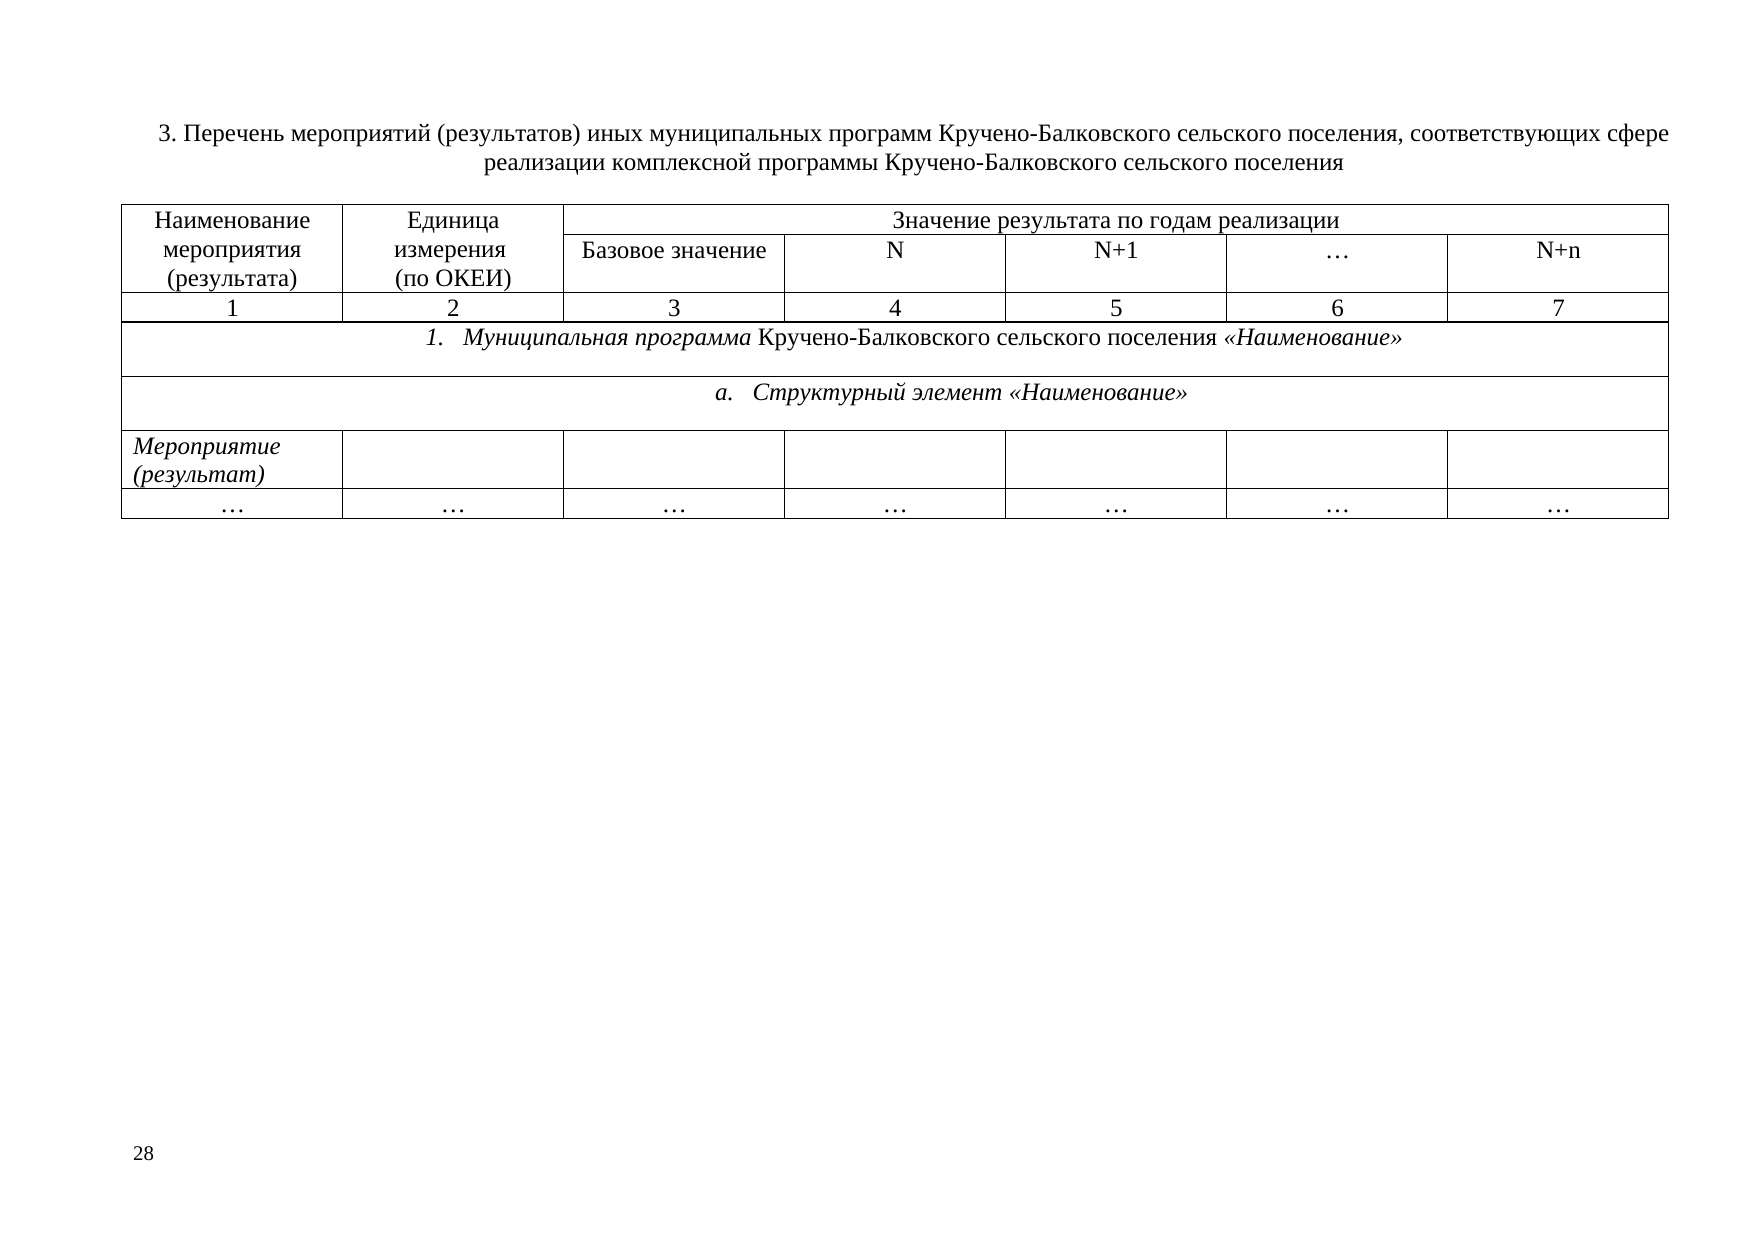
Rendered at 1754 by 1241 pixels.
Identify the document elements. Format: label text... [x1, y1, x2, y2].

table_cell 5 [1006, 293, 1226, 321]
table_header Единица измерения (по ОКЕИ) [343, 205, 563, 292]
table_cell N+n [1448, 235, 1668, 292]
table_cell Муниципальная программа Кручено-Балковского сельского поселения «Наименование» [122, 323, 1668, 376]
table_cell … [564, 489, 784, 518]
text 3. Перечень мероприятий (результатов) иных муниципальных программ Кручено-Балковского сельского поселения, соответствующих сфере реализации комплексной программы Кручено-Балковского сельского поселения [133, 118, 1695, 176]
table_cell … [1227, 235, 1447, 292]
table_cell [785, 431, 1005, 488]
table_cell … [785, 489, 1005, 518]
table_cell … [122, 489, 342, 518]
table_cell 6 [1227, 293, 1447, 321]
table_cell … [1227, 489, 1447, 518]
table_cell … [1448, 489, 1668, 518]
table_cell 7 [1448, 293, 1668, 321]
table_cell Базовое значение [564, 235, 784, 292]
table_cell … [343, 489, 563, 518]
table_cell [343, 431, 563, 488]
table_cell N+1 [1006, 235, 1226, 292]
table_cell Мероприятие (результат) [122, 431, 342, 488]
table_cell [1227, 431, 1447, 488]
table_header Наименование мероприятия (результата) [122, 205, 342, 292]
table_cell … [1006, 489, 1226, 518]
table_cell N [785, 235, 1005, 292]
table_cell [1448, 431, 1668, 488]
table_cell Структурный элемент «Наименование» [122, 377, 1668, 430]
table_cell 2 [343, 293, 563, 321]
table_cell [1006, 431, 1226, 488]
table_cell [564, 431, 784, 488]
table_cell 3 [564, 293, 784, 321]
table_cell 4 [785, 293, 1005, 321]
table_header Значение результата по годам реализации [564, 205, 1668, 234]
table_cell 1 [122, 293, 342, 321]
